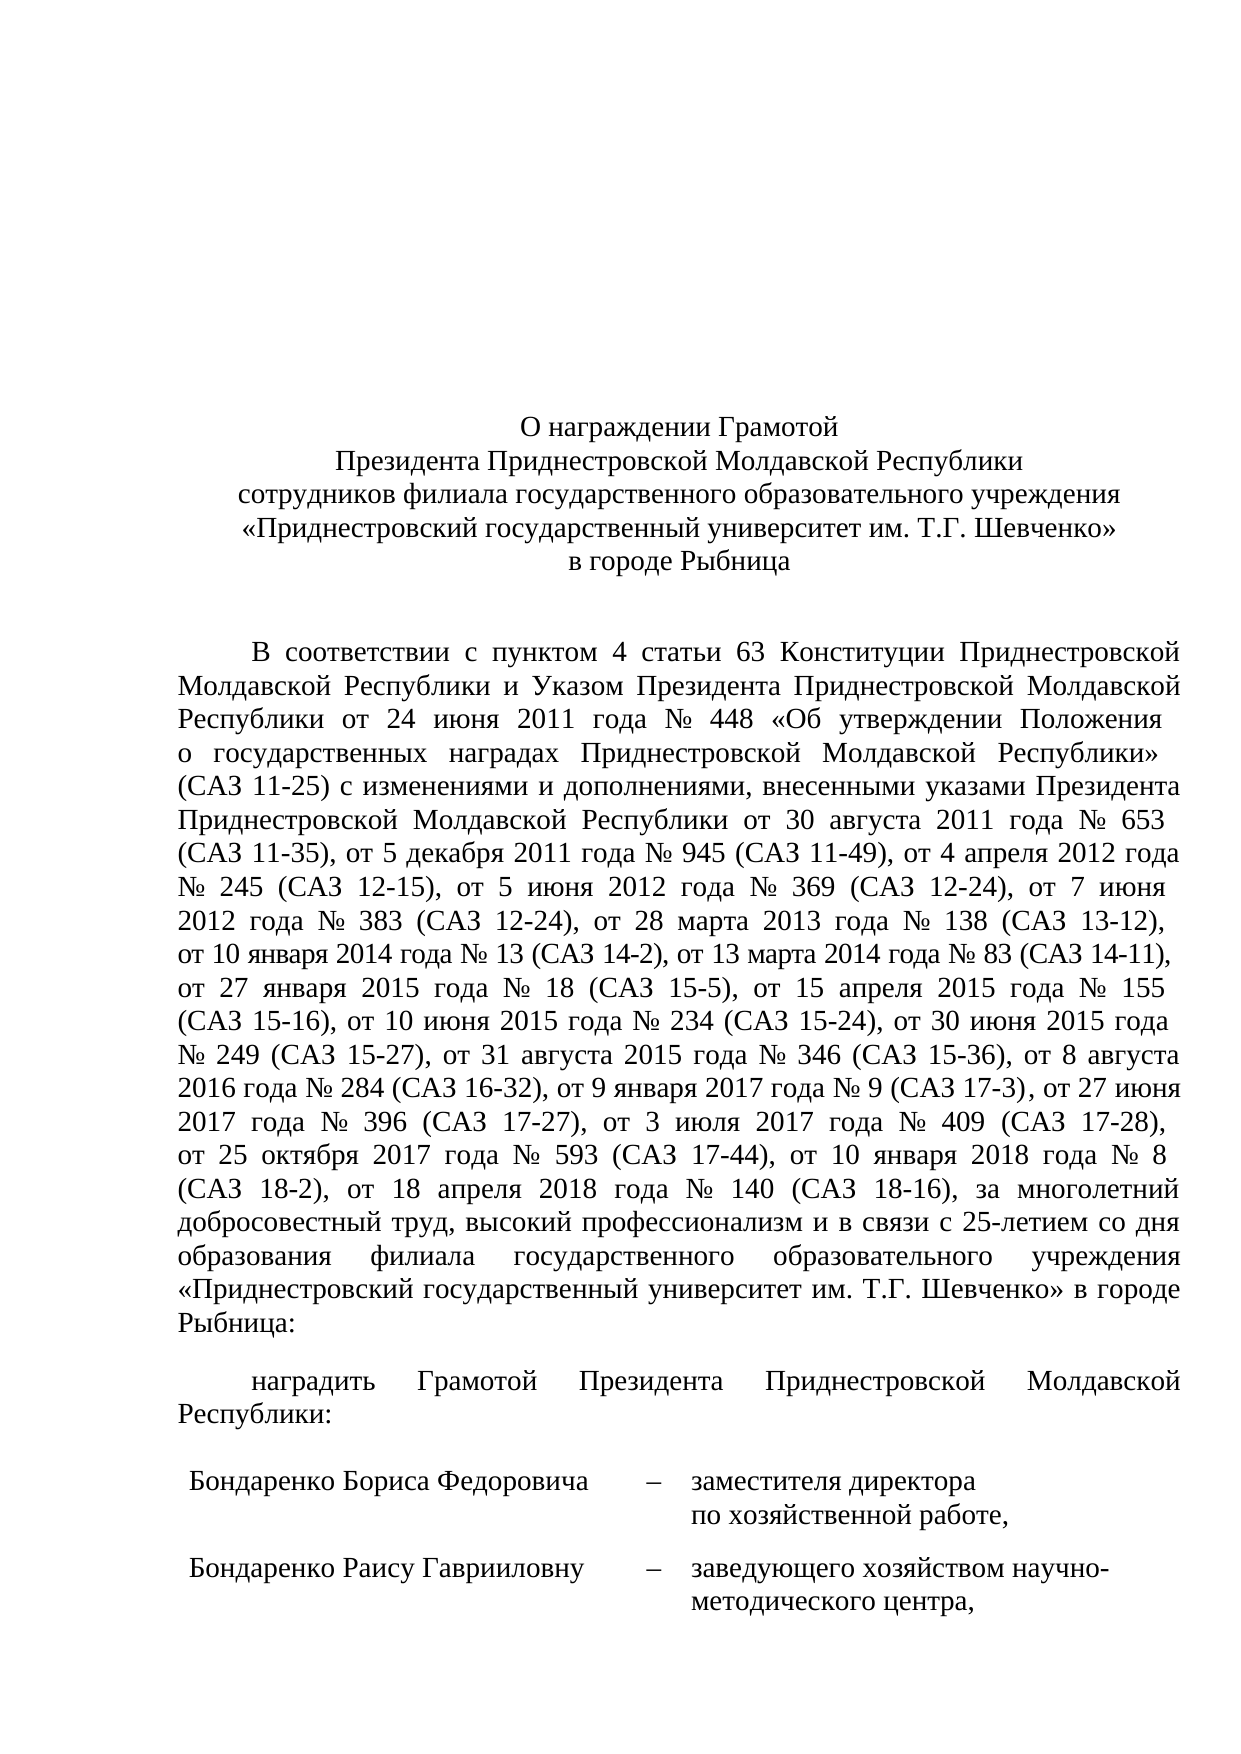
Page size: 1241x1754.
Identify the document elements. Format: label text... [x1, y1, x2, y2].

text Президента Приднестровской Молдавской Республики [177, 443, 1181, 476]
table_header – [635, 1464, 679, 1550]
text В соответствии с пунктом 4 статьи 63 Конституции Приднестровской Молдавской Республики и Указом Президента Приднестровской Молдавской Республики от 24 июня 2011 года № 448 «Об утверждении Положения о государственных наградах Приднестровской Молдавской Республики» (САЗ 11-25) с изменениями и дополнениями, внесенными указами Президента Приднестровской Молдавской Республики от 30 августа 2011 года № 653 (САЗ 11-35), от 5 декабря 2011 года № 945 (САЗ 11-49), от 4 апреля 2012 года № 245 (САЗ 12-15), от 5 июня 2012 года № 369 (САЗ 12-24), от 7 июня 2012 года № 383 (САЗ 12-24), от 28 марта 2013 года № 138 (САЗ 13-12), от 10 января 2014 года № 13 (САЗ 14-2), от 13 марта 2014 года № 83 (САЗ 14-11), от 27 января 2015 года № 18 (САЗ 15-5), от 15 апреля 2015 года № 155 (САЗ 15-16), от 10 июня 2015 года № 234 (САЗ 15-24), от 30 июня 2015 года № 249 (САЗ 15-27), от 31 августа 2015 года № 346 (САЗ 15-36), от 8 августа 2016 года № 284 (САЗ 16-32), от 9 января 2017 года № 9 (САЗ 17-3), от 27 июня 2017 года № 396 (САЗ 17-27), от 3 июля 2017 года № 409 (САЗ 17-28), от 25 октября 2017 года № 593 (САЗ 17-44), от 10 января 2018 года № 8 (САЗ 18-2), от 18 апреля 2018 года № 140 (САЗ 18-16), за многолетний добросовестный труд, высокий профессионализм и в связи с 25-летием со дня образования филиала государственного образовательного учреждения «Приднестровский государственный университет им. Т.Г. Шевченко» в городе Рыбница: [177, 634, 1181, 1339]
table_header Бондаренко Бориса Федоровича [177, 1464, 635, 1550]
table_cell – [635, 1550, 679, 1617]
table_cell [177, 1550, 635, 1617]
table_header заместителя директора по хозяйственной работе, [680, 1464, 1181, 1550]
text О награждении Грамотой [177, 409, 1181, 443]
text сотрудников филиала государственного образовательного учреждения «Приднестровский государственный университет им. Т.Г. Шевченко» [177, 476, 1181, 543]
text в городе Рыбница [177, 543, 1181, 577]
text наградить Грамотой Президента Приднестровской Молдавской Республики: [177, 1363, 1181, 1430]
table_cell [680, 1550, 1181, 1617]
